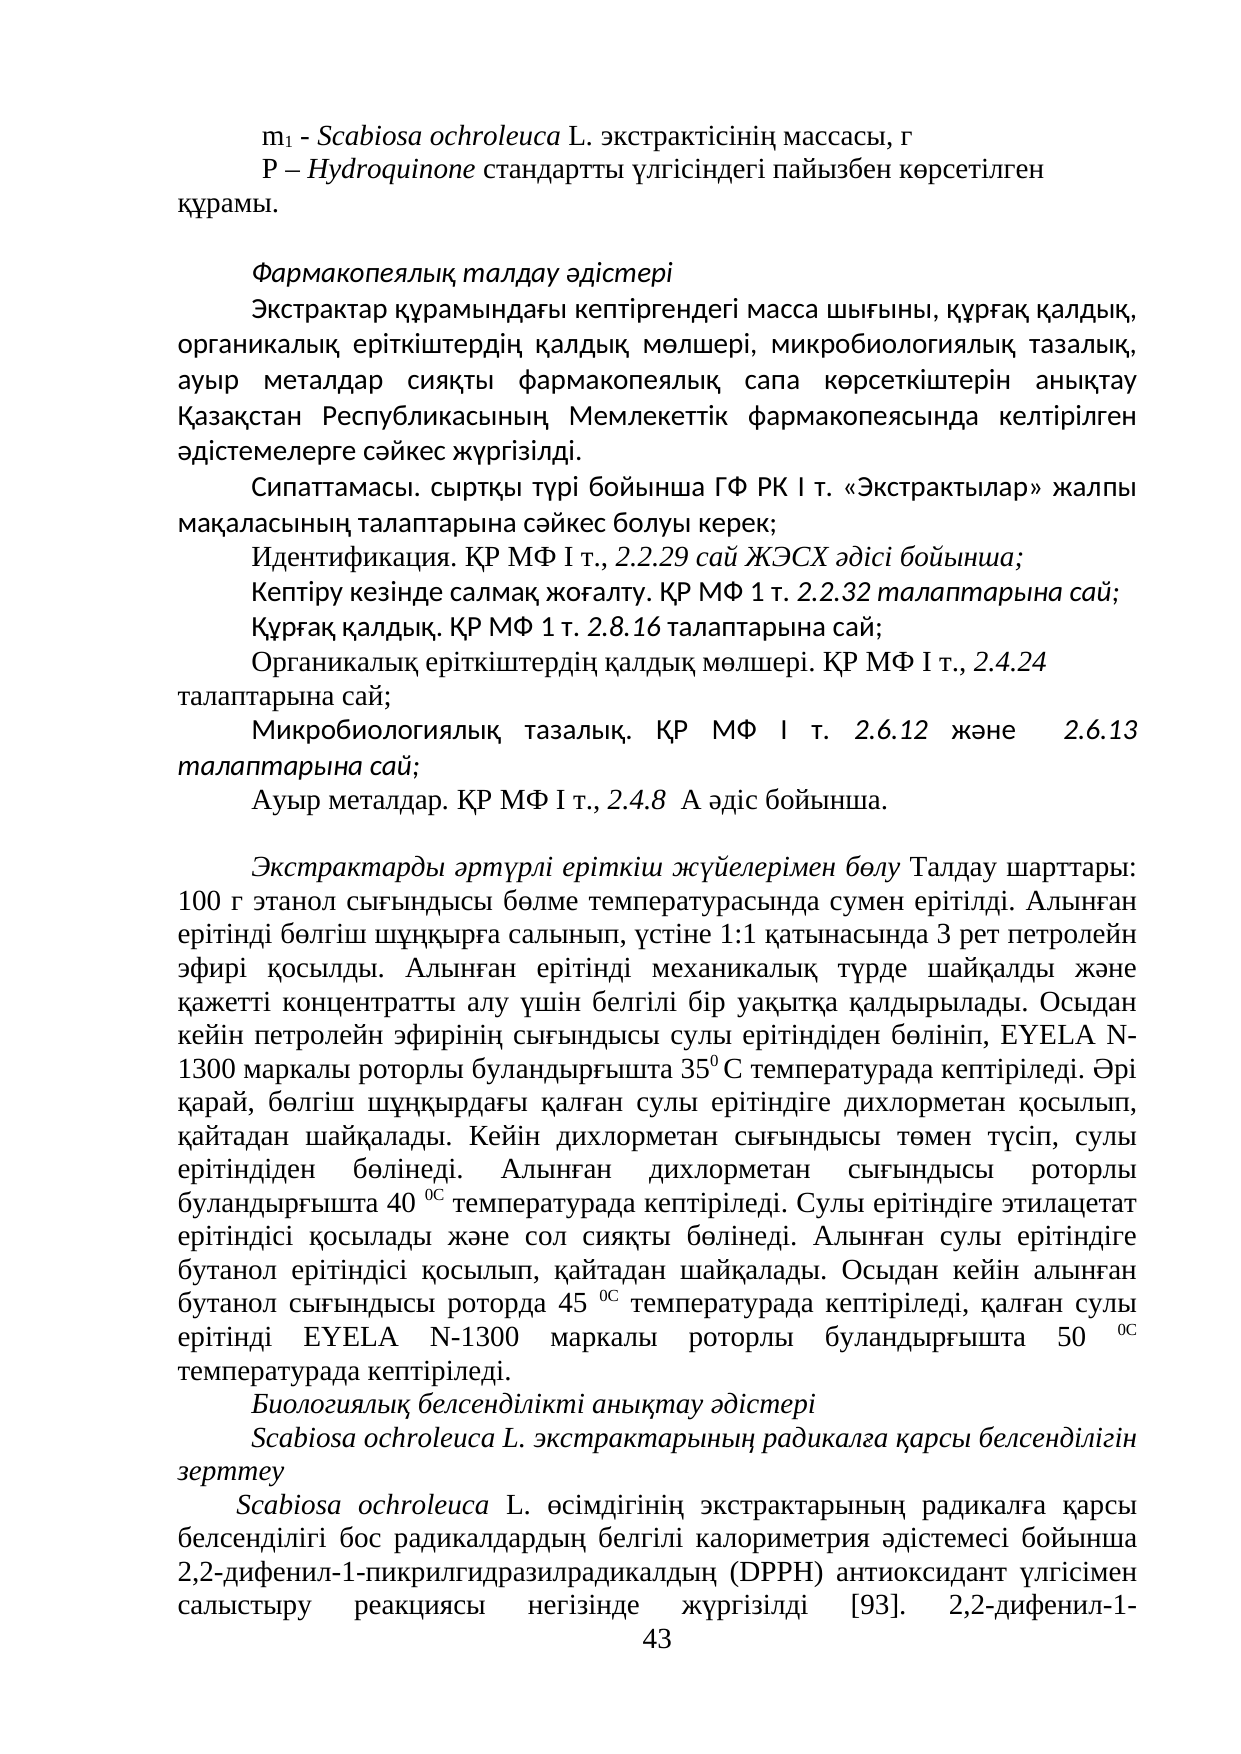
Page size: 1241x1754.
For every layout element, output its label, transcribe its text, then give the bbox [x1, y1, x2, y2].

text Идентификация. ҚР МФ I т., 2.2.29 сай ЖЭСХ әдісі бойынша; [177, 539, 1137, 573]
text Р – Hydroquinone стандартты үлгісіндегі пайызбен көрсетілген құрамы. [177, 152, 1137, 219]
text Құрғақ қалдық. ҚР МФ 1 т. 2.8.16 талаптарына сай; [177, 608, 1137, 644]
text Экстрактар құрамындағы кептіргендегі масса шығыны, құрғақ қалдық, органикалық еріткіштердің қалдық мөлшері, микробиологиялық тазалық, ауыр металдар сияқты фармакопеялық сапа көрсеткіштерін анықтау Қазақстан Республикасының Мемлекеттік фармакопеясында келтірілген әдістемелерге сәйкес жүргізілді. [177, 290, 1137, 468]
text Экстрактарды әртүрлі еріткіш жүйелерімен бөлу Талдау шарттары: 100 г этанол сығындысы бөлме температурасында сумен ерітілді. Алынған ерітінді бөлгіш шұңқырға салынып, үстіне 1:1 қатынасында 3 рет петролейн эфирі қосылды. Алынған ерітінді механикалық түрде шайқалды және қажетті концентратты алу үшін белгілі бір уақытқа қалдырылады. Осыдан кейін петролейн эфирінің сығындысы сулы ерітіндіден бөлініп, EYELA N-1300 маркалы роторлы буландырғышта 350 С температурада кептіріледі. Әрі қарай, бөлгіш шұңқырдағы қалған сулы ерітіндіге дихлорметан қосылып, қайтадан шайқалады. Кейін дихлорметан сығындысы төмен түсіп, сулы ерітіндіден бөлінеді. Алынған дихлорметан сығындысы роторлы буландырғышта 40 0C температурада кептіріледі. Сулы ерітіндіге этилацетат ерітіндісі қосылады және сол сияқты бөлінеді. Алынған сулы ерітіндіге бутанол ерітіндісі қосылып, қайтадан шайқалады. Осыдан кейін алынған бутанол сығындысы роторда 45 0C температурада кептіріледі, қалған сулы ерітінді EYELA N-1300 маркалы роторлы буландырғышта 50 0C температурада кептіріледі. [177, 849, 1137, 1386]
text Фармакопеялық талдау әдістері [177, 254, 1137, 290]
text Scabiosa ochroleuca L. экстрактарының радикалға қарсы белсенділігін зерттеу [177, 1420, 1137, 1487]
text Ауыр металдар. ҚР МФ I т., 2.4.8 А әдіс бойынша. [177, 782, 1137, 816]
text Кептіру кезінде салмақ жоғалту. ҚР МФ 1 т. 2.2.32 талаптарына сай; [177, 573, 1137, 608]
text Микробиологиялық тазалық. ҚР МФ I т. 2.6.12 және 2.6.13 талаптарына сай; [177, 711, 1137, 782]
text m1 - Scabiosa ochroleuca L. экстрактісінің массасы, г [177, 118, 1137, 152]
text Органикалық еріткіштердің қалдық мөлшері. ҚР МФ I т., 2.4.24 талаптарына сай; [177, 644, 1137, 711]
text Сипаттамасы. сыртқы түрі бойынша ГФ РК I т. «Экстрактылар» жалпы мақаласының талаптарына сәйкес болуы керек; [177, 468, 1137, 539]
text Биологиялық белсенділікті анықтау әдістері [177, 1386, 1137, 1420]
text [177, 1487, 1137, 1621]
